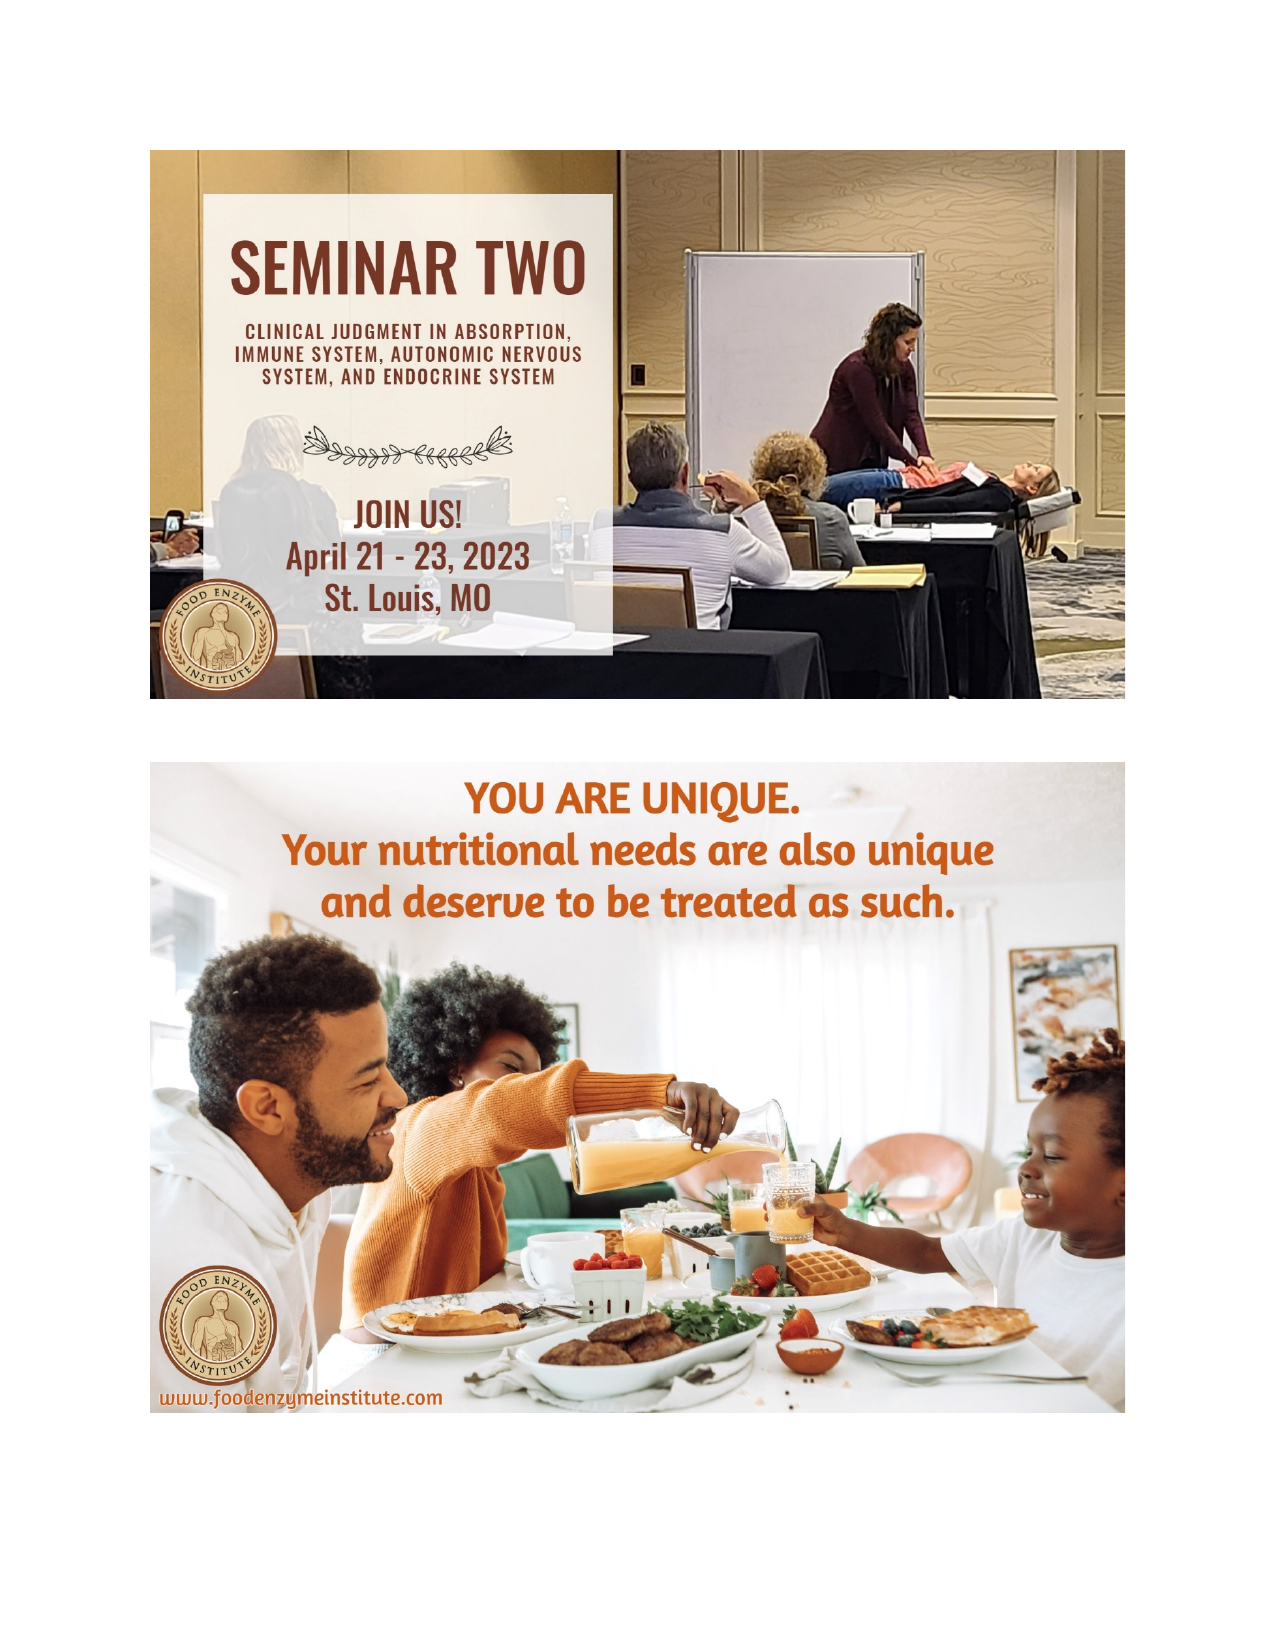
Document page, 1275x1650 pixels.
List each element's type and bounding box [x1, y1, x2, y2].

picture [150, 150, 1125, 699]
picture [150, 762, 1125, 1413]
